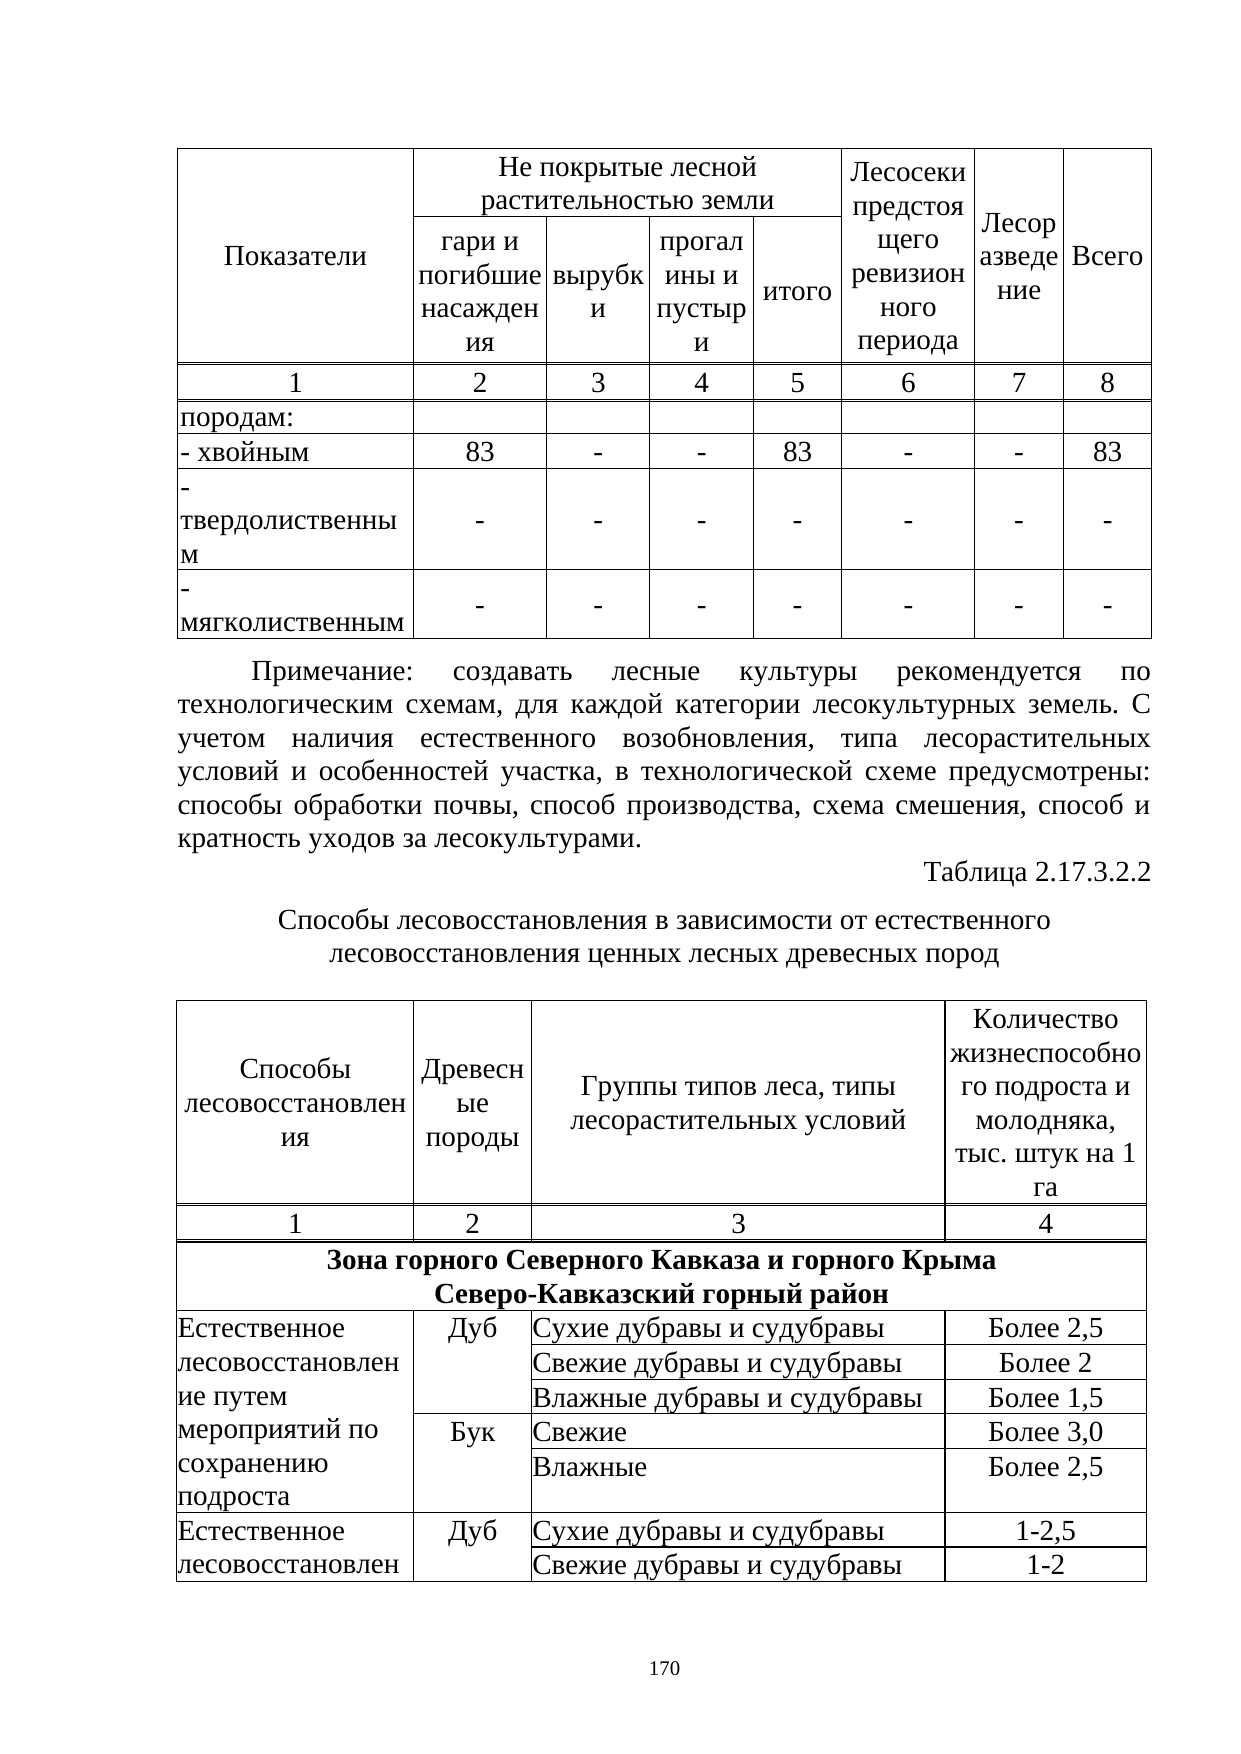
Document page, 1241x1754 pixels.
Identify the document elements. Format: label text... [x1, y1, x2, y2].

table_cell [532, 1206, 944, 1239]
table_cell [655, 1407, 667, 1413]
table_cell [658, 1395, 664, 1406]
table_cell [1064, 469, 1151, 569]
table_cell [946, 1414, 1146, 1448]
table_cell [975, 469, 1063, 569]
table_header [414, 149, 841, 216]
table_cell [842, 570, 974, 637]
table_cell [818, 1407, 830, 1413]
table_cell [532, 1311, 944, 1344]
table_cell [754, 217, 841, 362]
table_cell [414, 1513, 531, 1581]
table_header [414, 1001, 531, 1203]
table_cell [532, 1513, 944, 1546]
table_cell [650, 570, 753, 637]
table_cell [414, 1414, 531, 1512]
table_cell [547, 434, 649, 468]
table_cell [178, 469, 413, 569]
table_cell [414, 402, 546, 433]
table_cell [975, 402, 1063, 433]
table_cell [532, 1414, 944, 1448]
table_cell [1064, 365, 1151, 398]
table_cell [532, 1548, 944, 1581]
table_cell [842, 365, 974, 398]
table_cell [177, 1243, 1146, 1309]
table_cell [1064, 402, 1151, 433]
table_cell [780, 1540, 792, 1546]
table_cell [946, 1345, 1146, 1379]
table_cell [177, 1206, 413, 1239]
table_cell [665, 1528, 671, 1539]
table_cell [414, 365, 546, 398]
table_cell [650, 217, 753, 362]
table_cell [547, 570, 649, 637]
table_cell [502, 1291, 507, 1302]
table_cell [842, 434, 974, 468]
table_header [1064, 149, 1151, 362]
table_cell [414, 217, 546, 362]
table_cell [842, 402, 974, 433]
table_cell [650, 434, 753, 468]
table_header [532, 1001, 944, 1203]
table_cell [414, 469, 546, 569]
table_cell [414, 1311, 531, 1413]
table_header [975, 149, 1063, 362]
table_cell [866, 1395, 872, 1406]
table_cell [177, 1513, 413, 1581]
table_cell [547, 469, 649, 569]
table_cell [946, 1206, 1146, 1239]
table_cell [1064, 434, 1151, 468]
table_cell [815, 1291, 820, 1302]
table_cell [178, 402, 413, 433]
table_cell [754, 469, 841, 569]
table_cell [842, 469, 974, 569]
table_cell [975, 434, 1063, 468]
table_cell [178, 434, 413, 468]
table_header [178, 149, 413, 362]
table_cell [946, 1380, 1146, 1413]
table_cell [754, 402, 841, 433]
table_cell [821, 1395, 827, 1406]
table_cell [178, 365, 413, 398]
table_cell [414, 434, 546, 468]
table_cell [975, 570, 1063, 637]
text Примечание: создавать лесные культуры рекомендуется по технологическим схемам, для каждой категории лесокультурных земель. С учетом наличия естественного возобновления, типа лесорастительных условий и особенностей участка, в технологической схеме предусмотрены: способы обработки почвы, способ производства, схема смешения, способ и кратность уходов за лесокультурами. [177, 653, 1152, 854]
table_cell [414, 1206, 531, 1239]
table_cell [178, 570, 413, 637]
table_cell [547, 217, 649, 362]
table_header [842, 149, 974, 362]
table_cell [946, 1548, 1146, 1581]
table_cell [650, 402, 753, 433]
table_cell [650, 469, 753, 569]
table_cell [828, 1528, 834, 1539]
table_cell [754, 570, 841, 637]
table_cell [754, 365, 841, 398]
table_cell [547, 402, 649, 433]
text Таблица 2.17.3.2.2 [177, 854, 1152, 888]
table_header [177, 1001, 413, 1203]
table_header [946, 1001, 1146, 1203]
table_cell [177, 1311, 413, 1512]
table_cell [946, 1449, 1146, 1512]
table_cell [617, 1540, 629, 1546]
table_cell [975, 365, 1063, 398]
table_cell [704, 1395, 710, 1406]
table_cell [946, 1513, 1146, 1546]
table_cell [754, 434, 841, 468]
text Способы лесовосстановления в зависимости от естественного [177, 902, 1152, 936]
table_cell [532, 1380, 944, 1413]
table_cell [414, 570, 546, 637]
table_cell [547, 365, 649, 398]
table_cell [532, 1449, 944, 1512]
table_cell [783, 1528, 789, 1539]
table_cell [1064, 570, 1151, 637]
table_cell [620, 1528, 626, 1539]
text лесовосстановления ценных лесных древесных пород [177, 936, 1152, 969]
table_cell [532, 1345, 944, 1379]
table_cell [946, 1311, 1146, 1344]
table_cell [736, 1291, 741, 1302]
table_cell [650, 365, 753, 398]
